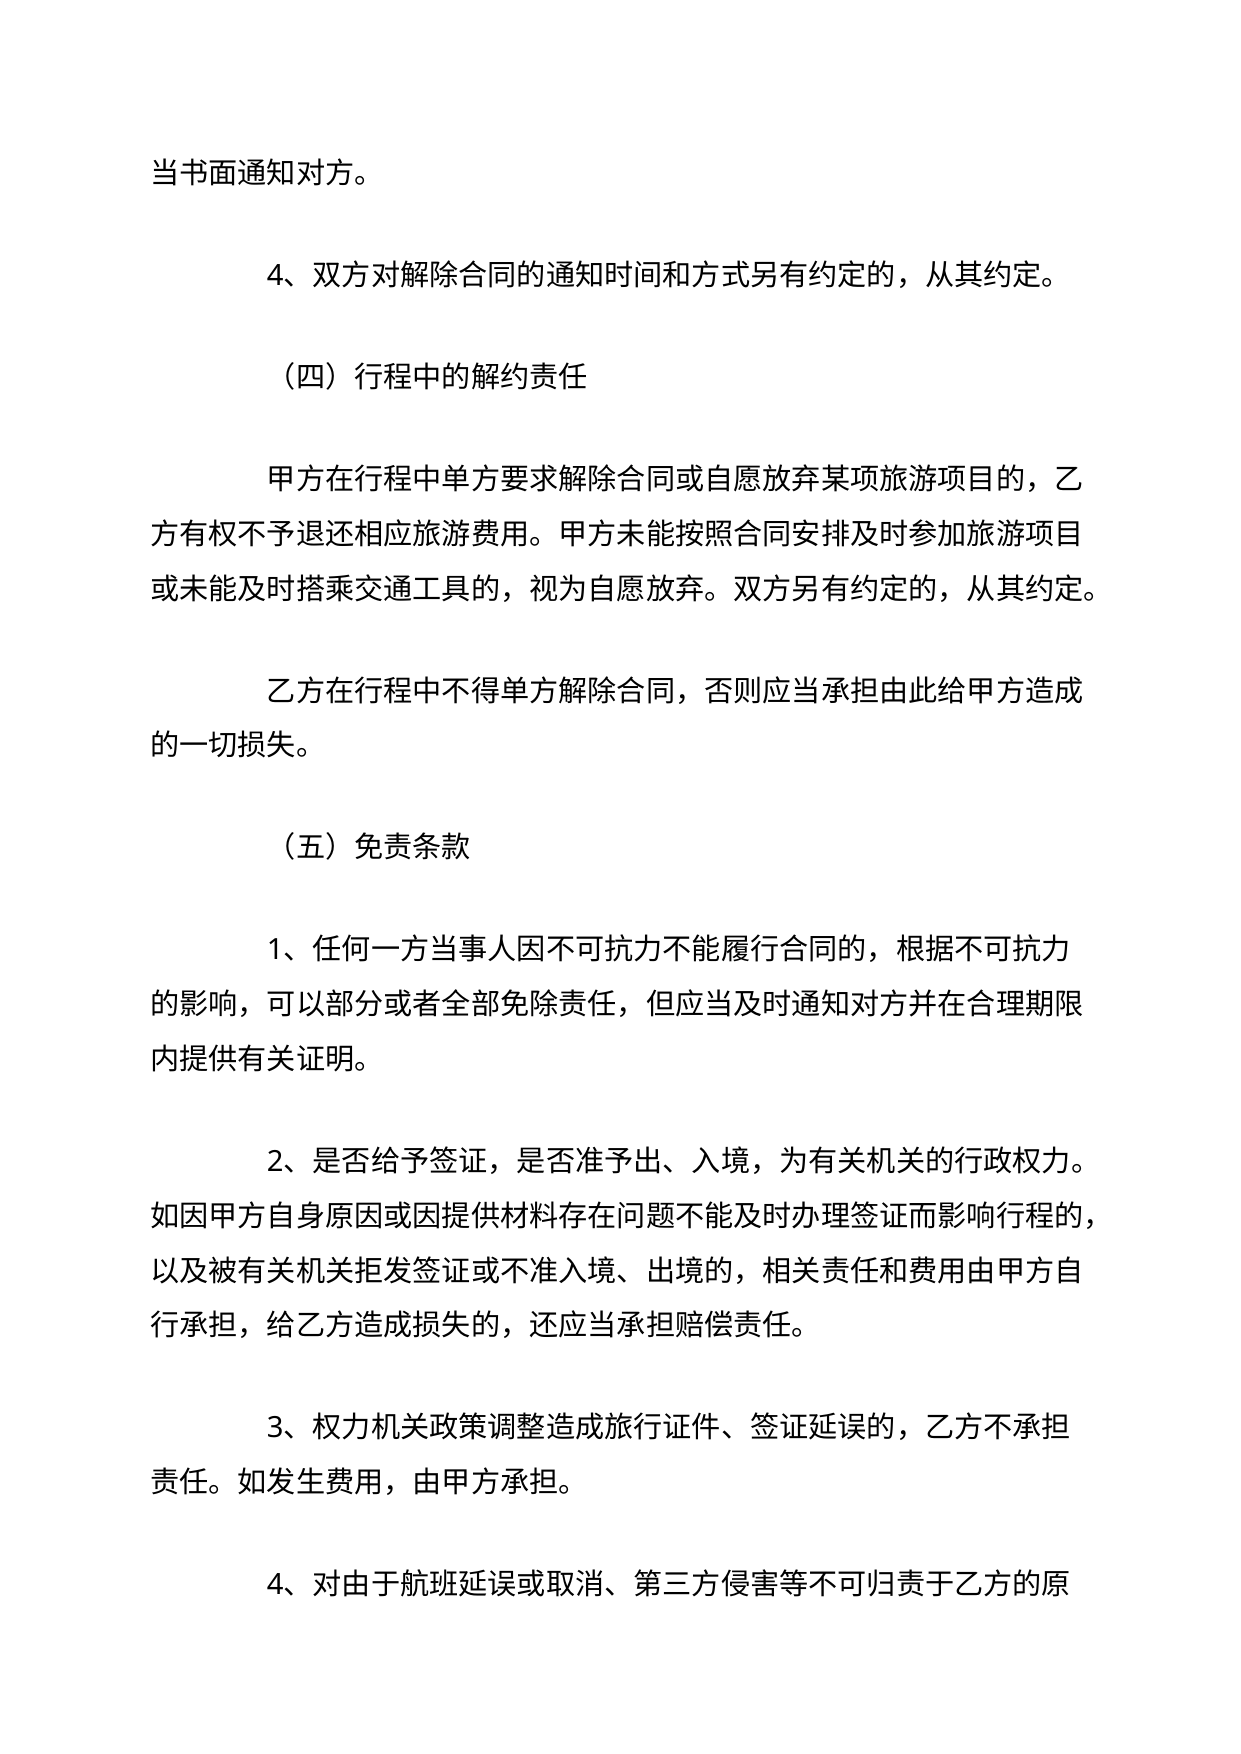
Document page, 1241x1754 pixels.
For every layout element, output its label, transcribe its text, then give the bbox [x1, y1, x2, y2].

text （四）行程中的解约责任 [150, 354, 1090, 396]
text （五）免责条款 [150, 824, 1090, 866]
text 1、任何一方当事人因不可抗力不能履行合同的，根据不可抗力的影响，可以部分或者全部免除责任，但应当及时通知对方并在合理期限内提供有关证明。 [150, 926, 1090, 1078]
text 3、权力机关政策调整造成旅行证件、签证延误的，乙方不承担责任。如发生费用，由甲方承担。 [150, 1404, 1090, 1501]
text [150, 150, 1090, 192]
text 甲方在行程中单方要求解除合同或自愿放弃某项旅游项目的，乙方有权不予退还相应旅游费用。甲方未能按照合同安排及时参加旅游项目或未能及时搭乘交通工具的，视为自愿放弃。双方另有约定的，从其约定。 [150, 456, 1090, 608]
text 4、双方对解除合同的通知时间和方式另有约定的，从其约定。 [150, 252, 1090, 294]
text 2、是否给予签证，是否准予出、入境，为有关机关的行政权力。如因甲方自身原因或因提供材料存在问题不能及时办理签证而影响行程的，以及被有关机关拒发签证或不准入境、出境的，相关责任和费用由甲方自行承担，给乙方造成损失的，还应当承担赔偿责任。 [150, 1137, 1090, 1344]
text 乙方在行程中不得单方解除合同，否则应当承担由此给甲方造成的一切损失。 [150, 667, 1090, 764]
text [150, 1561, 1090, 1603]
